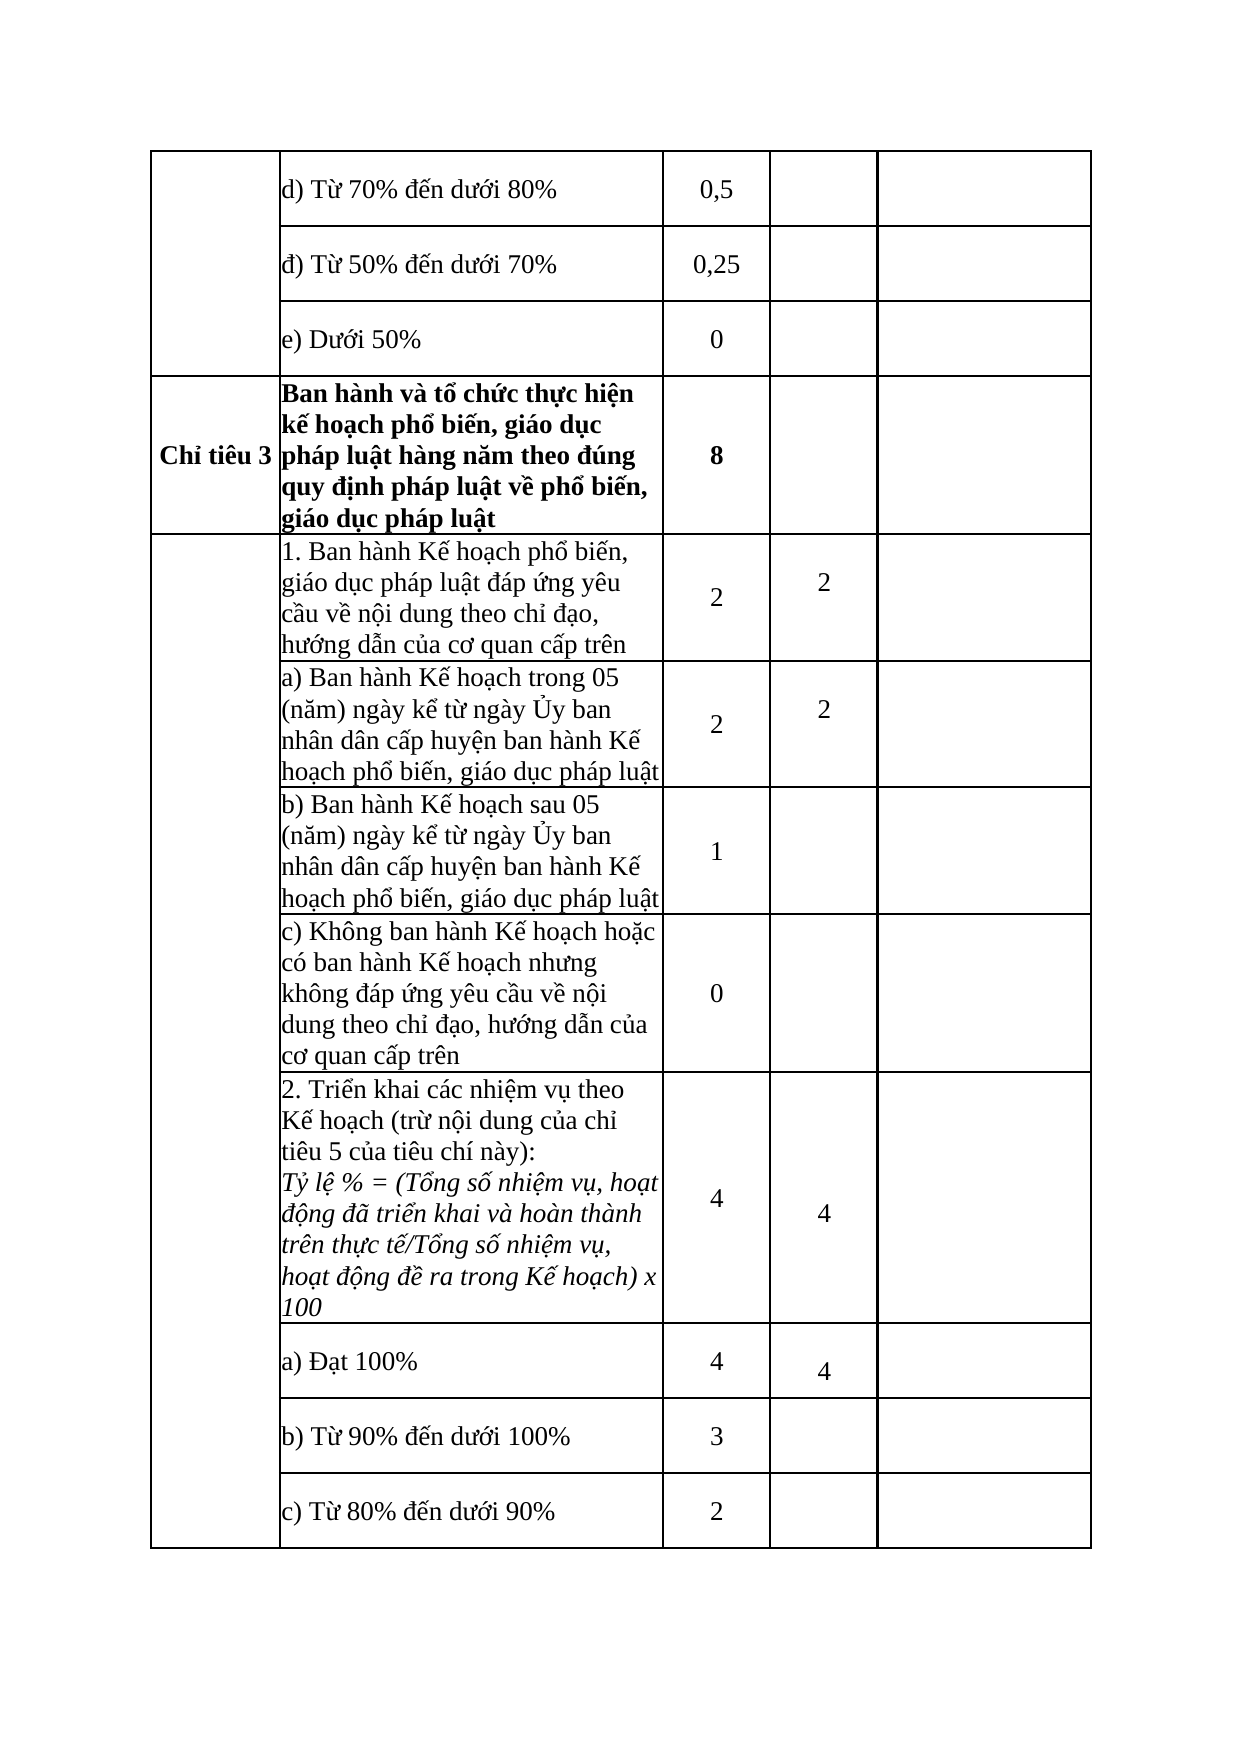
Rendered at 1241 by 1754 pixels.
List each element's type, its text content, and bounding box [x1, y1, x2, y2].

table_cell [879, 302, 1090, 375]
table_cell 0,5 [664, 152, 769, 225]
table_cell 2 [664, 535, 769, 659]
table_cell [771, 227, 876, 300]
table_cell 4 [771, 1073, 876, 1322]
table_cell 2. Triển khai các nhiệm vụ theo Kế hoạch (trừ nội dung của chỉ tiêu 5 của tiêu chí này): Tỷ lệ % = (Tổng số nhiệm vụ, hoạt động đã triển khai và hoàn thành trên thực tế/Tổng số nhiệm vụ, hoạt động đề ra trong Kế hoạch) x 100 [281, 1073, 662, 1322]
table_cell 4 [664, 1073, 769, 1322]
table_cell [771, 788, 876, 913]
table_cell b) Từ 90% đến dưới 100% [281, 1399, 662, 1472]
table_cell c) Không ban hành Kế hoạch hoặc có ban hành Kế hoạch nhưng không đáp ứng yêu cầu về nội dung theo chỉ đạo, hướng dẫn của cơ quan cấp trên [281, 915, 662, 1071]
table_cell e) Dưới 50% [281, 302, 662, 375]
table_cell a) Đạt 100% [281, 1324, 662, 1397]
table_cell b) Ban hành Kế hoạch sau 05 (năm) ngày kể từ ngày Ủy ban nhân dân cấp huyện ban hành Kế hoạch phổ biến, giáo dục pháp luật [281, 788, 662, 913]
table_cell [879, 915, 1090, 1071]
table_cell 3 [664, 1399, 769, 1472]
table_cell 1. Ban hành Kế hoạch phổ biến, giáo dục pháp luật đáp ứng yêu cầu về nội dung theo chỉ đạo, hướng dẫn của cơ quan cấp trên [281, 535, 662, 659]
table_cell [879, 535, 1090, 659]
table_cell 1 [664, 788, 769, 913]
table_cell [879, 1324, 1090, 1397]
table_cell [879, 788, 1090, 913]
table_cell [879, 377, 1090, 533]
table_cell [771, 302, 876, 375]
table_cell Chỉ tiêu 3 [152, 377, 279, 533]
table_cell [879, 1073, 1090, 1322]
table_cell Ban hành và tổ chức thực hiện kế hoạch phổ biến, giáo dục pháp luật hàng năm theo đúng quy định pháp luật về phổ biến, giáo dục pháp luật [281, 377, 662, 533]
table_cell d) Từ 70% đến dưới 80% [281, 152, 662, 225]
table_cell [879, 1474, 1090, 1547]
table_cell [771, 377, 876, 533]
table_cell 2 [664, 1474, 769, 1547]
table_cell [771, 152, 876, 225]
table_cell 4 [771, 1324, 876, 1397]
table_cell đ) Từ 50% đến dưới 70% [281, 227, 662, 300]
table_cell 2 [664, 662, 769, 786]
table_cell a) Ban hành Kế hoạch trong 05 (năm) ngày kể từ ngày Ủy ban nhân dân cấp huyện ban hành Kế hoạch phổ biến, giáo dục pháp luật [281, 662, 662, 786]
table_cell c) Từ 80% đến dưới 90% [281, 1474, 662, 1547]
table_cell 2 [771, 662, 876, 786]
table_cell [771, 1474, 876, 1547]
table_cell 8 [664, 377, 769, 533]
table_cell 0,25 [664, 227, 769, 300]
table_cell [879, 227, 1090, 300]
table_cell [771, 1399, 876, 1472]
table_cell 2 [771, 535, 876, 659]
table_cell [879, 152, 1090, 225]
table_cell [771, 915, 876, 1071]
table_cell 0 [664, 915, 769, 1071]
table_cell 4 [664, 1324, 769, 1397]
table_cell [879, 662, 1090, 786]
table_cell 0 [664, 302, 769, 375]
table_cell [879, 1399, 1090, 1472]
table_cell [152, 535, 279, 1547]
